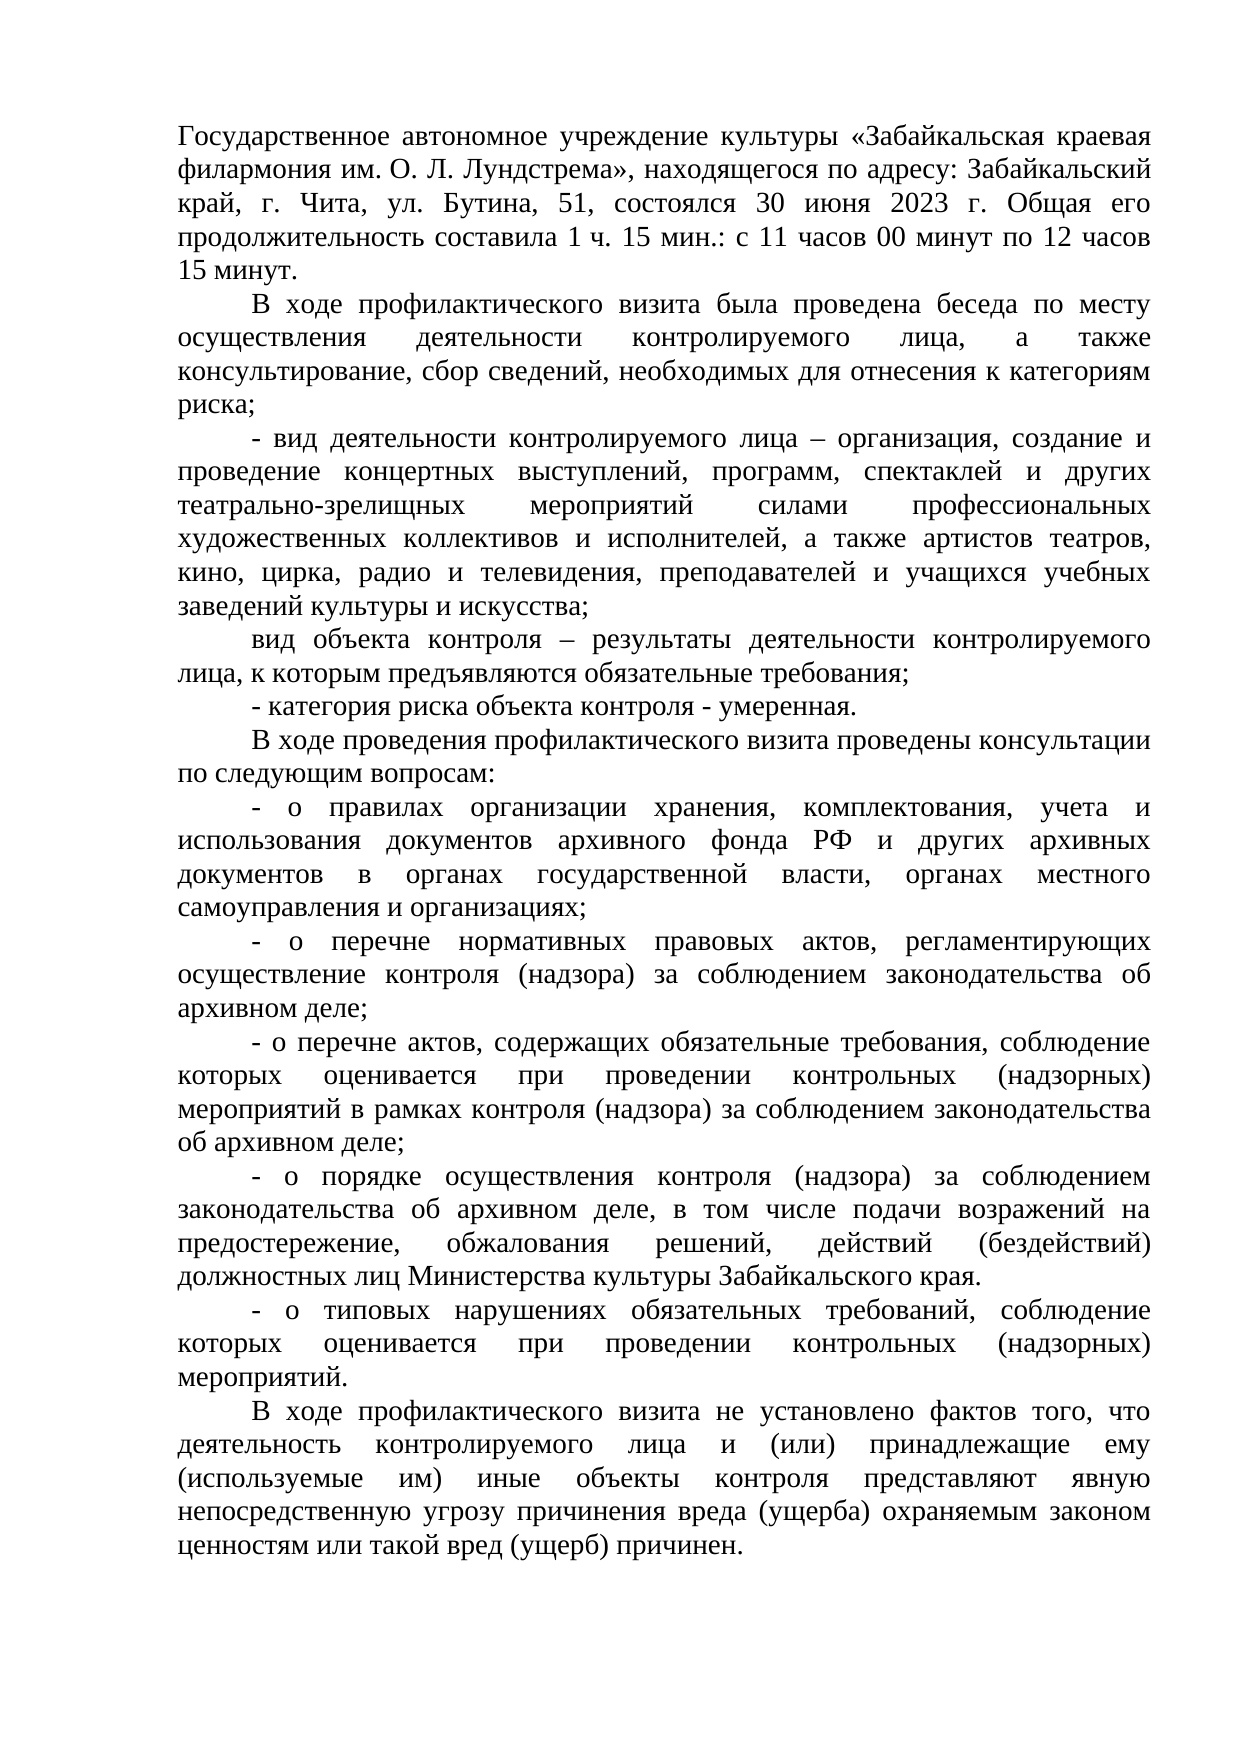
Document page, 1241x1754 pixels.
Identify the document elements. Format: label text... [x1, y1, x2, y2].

text - вид деятельности контролируемого лица – организация, создание и проведение концертных выступлений, программ, спектаклей и других театрально-зрелищных мероприятий силами профессиональных художественных коллективов и исполнителей, а также артистов театров, кино, цирка, радио и телевидения, преподавателей и учащихся учебных заведений культуры и искусства; [177, 420, 1152, 621]
text В ходе профилактического визита не установлено фактов того, что деятельность контролируемого лица и (или) принадлежащие ему (используемые им) иные объекты контроля представляют явную непосредственную угрозу причинения вреда (ущерба) охраняемым законом ценностям или такой вред (ущерб) причинен. [177, 1393, 1152, 1560]
text В ходе профилактического визита была проведена беседа по месту осуществления деятельности контролируемого лица, а также консультирование, сбор сведений, необходимых для отнесения к категориям риска; [177, 286, 1152, 420]
text - о порядке осуществления контроля (надзора) за соблюдением законодательства об архивном деле, в том числе подачи возражений на предостережение, обжалования решений, действий (бездействий) должностных лиц Министерства культуры Забайкальского края. [177, 1158, 1152, 1292]
text - о типовых нарушениях обязательных требований, соблюдение которых оценивается при проведении контрольных (надзорных) мероприятий. [177, 1292, 1152, 1393]
text - о правилах организации хранения, комплектования, учета и использования документов архивного фонда РФ и других архивных документов в органах государственной власти, органах местного самоуправления и организациях; [177, 789, 1152, 923]
text В ходе проведения профилактического визита проведены консультации по следующим вопросам: [177, 722, 1152, 789]
text - о перечне актов, содержащих обязательные требования, соблюдение которых оценивается при проведении контрольных (надзорных) мероприятий в рамках контроля (надзора) за соблюдением законодательства об архивном деле; [177, 1024, 1152, 1158]
text - категория риска объекта контроля - умеренная. [177, 688, 1152, 722]
text вид объекта контроля – результаты деятельности контролируемого лица, к которым предъявляются обязательные требования; [177, 621, 1152, 688]
text - о перечне нормативных правовых актов, регламентирующих осуществление контроля (надзора) за соблюдением законодательства об архивном деле; [177, 923, 1152, 1024]
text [177, 118, 1152, 286]
